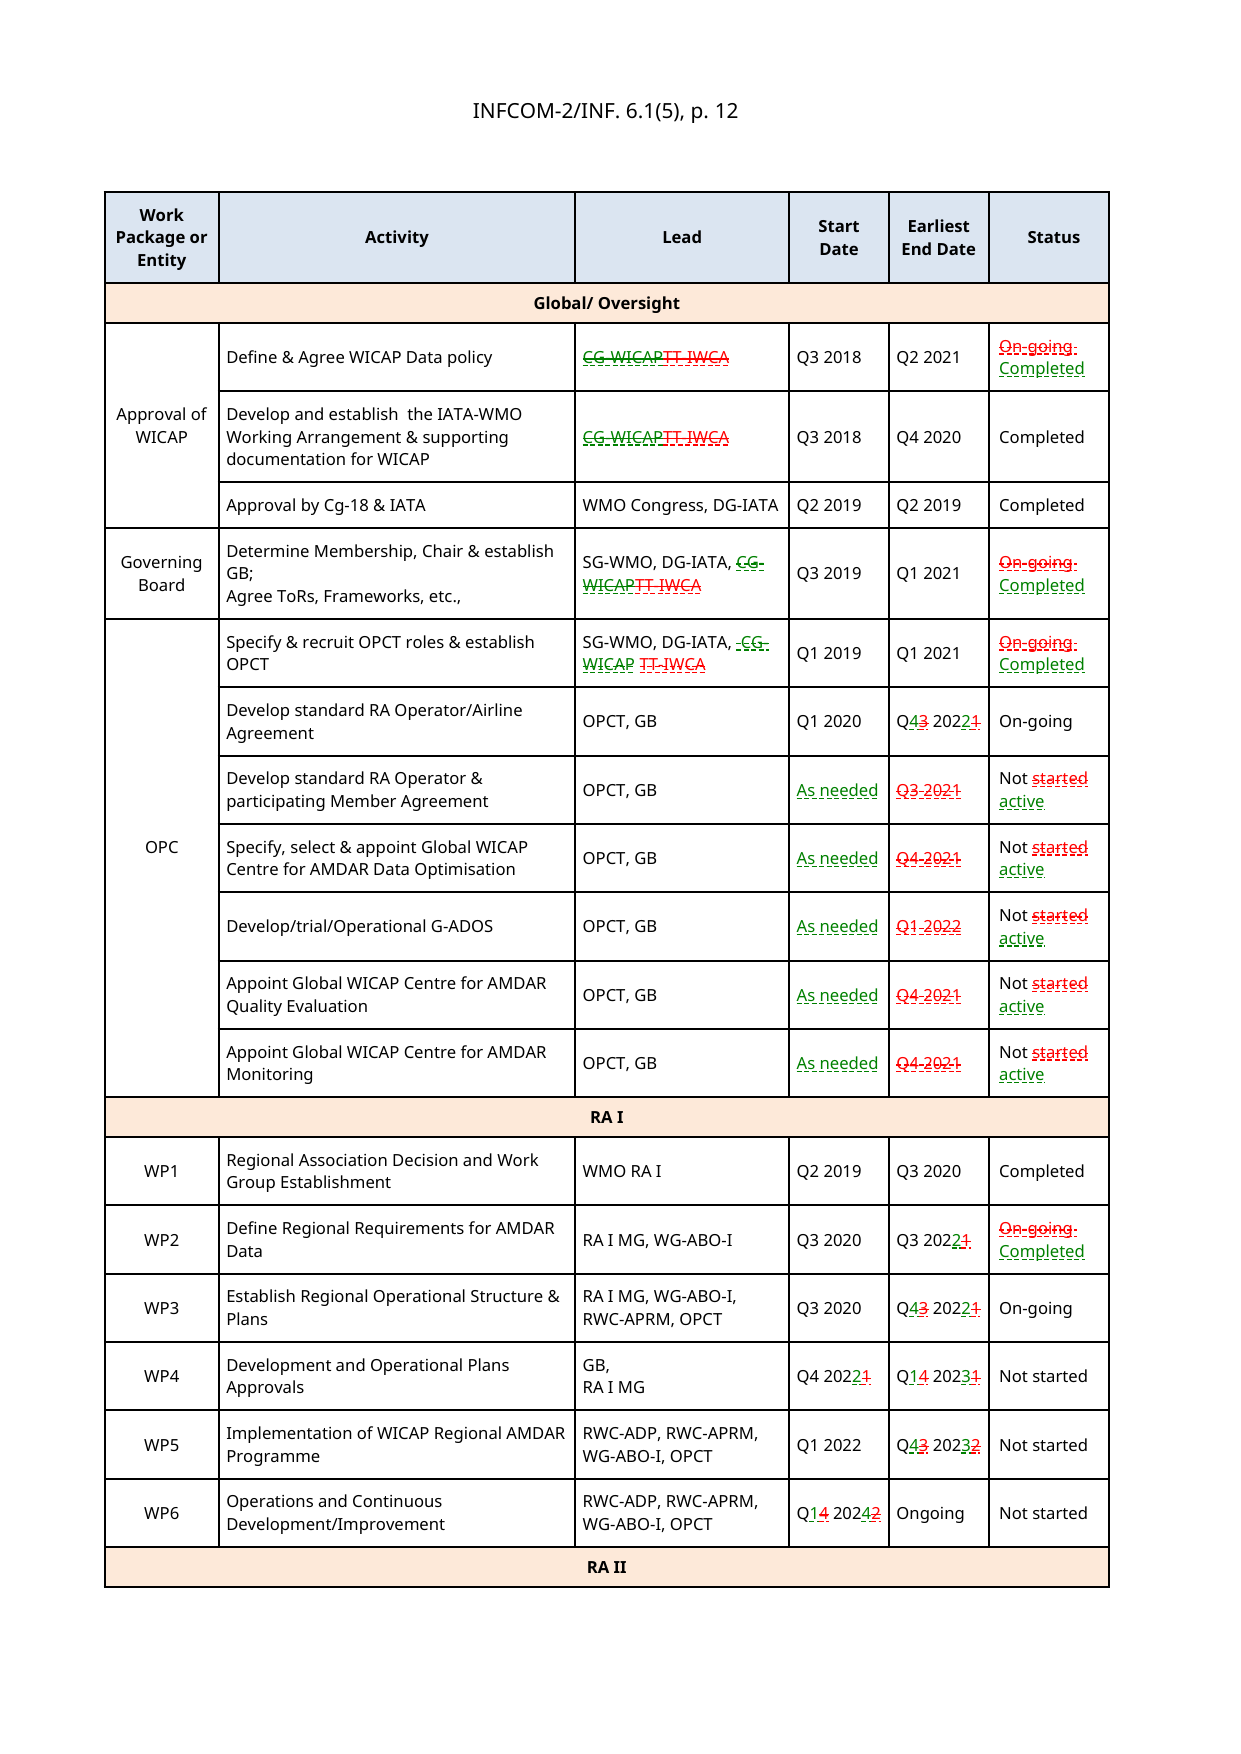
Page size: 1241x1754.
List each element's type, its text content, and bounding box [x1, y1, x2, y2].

table_cell On-going Completed [990, 529, 1108, 618]
table_header Earliest End Date [890, 193, 988, 282]
table_cell OPCT, GB [576, 688, 788, 754]
table_cell WP4 [106, 1343, 218, 1409]
table_cell On-going Completed [990, 620, 1108, 686]
table_cell Q43 20232 [890, 1411, 988, 1478]
table_header Activity [220, 193, 574, 282]
table_cell On-going [990, 688, 1108, 754]
table_cell Q1 2021 [890, 529, 988, 618]
table_cell Q2 2021 [890, 324, 988, 390]
table_cell On-going Completed [990, 1206, 1108, 1273]
table_cell Q3 2020 [890, 1138, 988, 1204]
table_cell OPC [106, 620, 218, 1096]
table_cell SG-WMO, DG-IATA, CG-WICAPTT-IWCA [576, 529, 788, 618]
table_cell Not started active [990, 962, 1108, 1028]
table_cell Not started active [990, 825, 1108, 891]
table_cell Establish Regional Operational Structure & Plans [220, 1275, 574, 1341]
table_cell Q1 2021 [890, 620, 988, 686]
table_cell Q3 20221 [890, 1206, 988, 1273]
table_cell OPCT, GB [576, 825, 788, 891]
table_cell OPCT, GB [576, 893, 788, 959]
table_cell WP6 [106, 1480, 218, 1546]
table_cell Approval by Cg-18 & IATA [220, 483, 574, 527]
table_cell GB, RA I MG [576, 1343, 788, 1409]
table_header Start Date [790, 193, 888, 282]
table_cell Q1 2022 [890, 893, 988, 959]
table_cell Q4 2021 [890, 825, 988, 891]
table_cell Define Regional Requirements for AMDAR Data [220, 1206, 574, 1273]
table_cell WP3 [106, 1275, 218, 1341]
table_cell Global/ Oversight [106, 284, 1108, 322]
table_cell Specify & recruit OPCT roles & establish OPCT [220, 620, 574, 686]
table_cell Approval of WICAP [106, 324, 218, 527]
table_cell As needed [790, 757, 888, 823]
table_cell Q3 2019 [790, 529, 888, 618]
table_cell Q1 2022 [790, 1411, 888, 1478]
table_cell Operations and Continuous Development/Improvement [220, 1480, 574, 1546]
table_cell WMO Congress, DG-IATA [576, 483, 788, 527]
table_cell SG-WMO, DG-IATA, CG-WICAP TT-IWCA [576, 620, 788, 686]
table_cell Not started active [990, 1030, 1108, 1096]
table_cell RA II [106, 1548, 1108, 1586]
table_cell Specify, select & appoint Global WICAP Centre for AMDAR Data Optimisation [220, 825, 574, 891]
table_cell Q1 2020 [790, 688, 888, 754]
table_cell Q3 2020 [790, 1206, 888, 1273]
table_cell Q14 20242 [790, 1480, 888, 1546]
table_cell CG-WICAPTT-IWCA [576, 324, 788, 390]
table_cell Q4 2021 [890, 962, 988, 1028]
table_cell Q4 20221 [790, 1343, 888, 1409]
table_cell Determine Membership, Chair & establish GB; Agree ToRs, Frameworks, etc., [220, 529, 574, 618]
table_cell Development and Operational Plans Approvals [220, 1343, 574, 1409]
table_cell Q1 2019 [790, 620, 888, 686]
table_cell Develop standard RA Operator/Airline Agreement [220, 688, 574, 754]
table_cell As needed [790, 1030, 888, 1096]
table_cell RWC-ADP, RWC-APRM, WG-ABO-I, OPCT [576, 1411, 788, 1478]
table_cell Not started active [990, 757, 1108, 823]
table_cell Governing Board [106, 529, 218, 618]
table_cell Q4 2020 [890, 392, 988, 481]
table_header Lead [576, 193, 788, 282]
table_cell Develop and establish the IATA-WMO Working Arrangement & supporting documentation for WICAP [220, 392, 574, 481]
table_cell WP5 [106, 1411, 218, 1478]
table_cell Q3 2021 [890, 757, 988, 823]
table_cell Q3 2020 [790, 1275, 888, 1341]
table_cell Appoint Global WICAP Centre for AMDAR Monitoring [220, 1030, 574, 1096]
table_cell On-going Completed [990, 324, 1108, 390]
table_cell Define & Agree WICAP Data policy [220, 324, 574, 390]
table_cell Q3 2018 [790, 324, 888, 390]
table_cell OPCT, GB [576, 1030, 788, 1096]
table_cell WP2 [106, 1206, 218, 1273]
table_cell OPCT, GB [576, 757, 788, 823]
table_cell Q2 2019 [790, 1138, 888, 1204]
table_cell Implementation of WICAP Regional AMDAR Programme [220, 1411, 574, 1478]
table_cell RWC-ADP, RWC-APRM, WG-ABO-I, OPCT [576, 1480, 788, 1546]
table_cell As needed [790, 962, 888, 1028]
table_cell Q43 20221 [890, 688, 988, 754]
table_cell Q43 20221 [890, 1275, 988, 1341]
table_cell Ongoing [890, 1480, 988, 1546]
table_cell Q4 2021 [890, 1030, 988, 1096]
table_cell CG-WICAPTT-IWCA [576, 392, 788, 481]
table_cell Develop standard RA Operator & participating Member Agreement [220, 757, 574, 823]
table_header Status [990, 193, 1108, 282]
table_cell Q3 2018 [790, 392, 888, 481]
table_cell RA I MG, WG-ABO-I [576, 1206, 788, 1273]
table_cell Q2 2019 [890, 483, 988, 527]
table_cell WMO RA I [576, 1138, 788, 1204]
table_cell Develop/trial/Operational G-ADOS [220, 893, 574, 959]
table_cell Not started active [990, 893, 1108, 959]
table_cell Regional Association Decision and Work Group Establishment [220, 1138, 574, 1204]
table_cell Completed [990, 392, 1108, 481]
table_cell As needed [790, 893, 888, 959]
table_cell RA I MG, WG-ABO-I, RWC-APRM, OPCT [576, 1275, 788, 1341]
table_cell Q14 20231 [890, 1343, 988, 1409]
table_cell OPCT, GB [576, 962, 788, 1028]
table_header Work Package or Entity [106, 193, 218, 282]
table_cell Not started [990, 1411, 1108, 1478]
table_cell Completed [990, 1138, 1108, 1204]
table_cell Appoint Global WICAP Centre for AMDAR Quality Evaluation [220, 962, 574, 1028]
table_cell As needed [790, 825, 888, 891]
table_cell Not started [990, 1480, 1108, 1546]
table_cell Q2 2019 [790, 483, 888, 527]
table_cell WP1 [106, 1138, 218, 1204]
table_cell Not started [990, 1343, 1108, 1409]
table_cell Completed [990, 483, 1108, 527]
table_cell On-going [990, 1275, 1108, 1341]
table_cell RA I [106, 1098, 1108, 1136]
